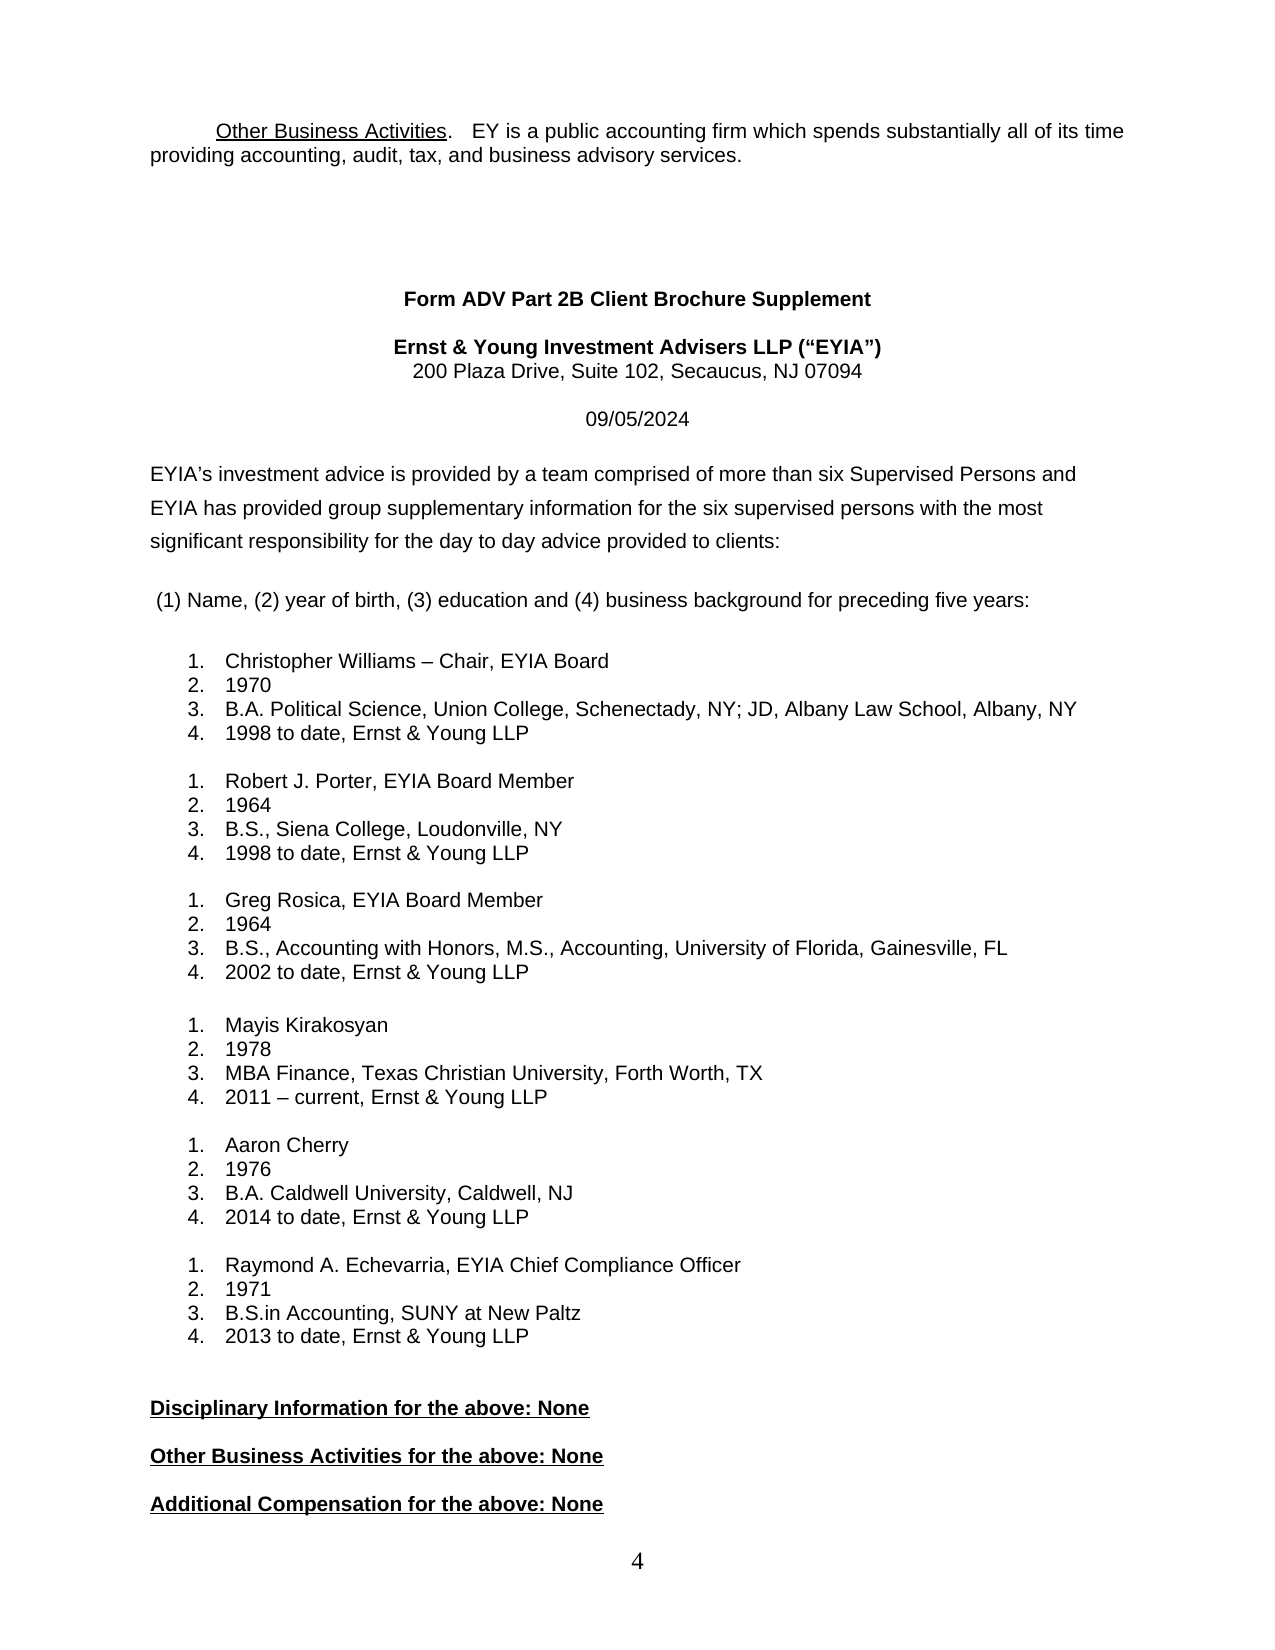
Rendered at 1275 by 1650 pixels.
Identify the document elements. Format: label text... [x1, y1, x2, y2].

list B.S., Accounting with Honors, M.S., Accounting, University of Florida, Gainesville, FL [187, 936, 1125, 960]
list 1964 [187, 792, 1125, 816]
list Raymond A. Echevarria, EYIA Chief Compliance Officer [187, 1252, 1125, 1276]
list 1964 [187, 912, 1125, 936]
text Additional Compensation for the above: None [150, 1492, 1125, 1516]
text Other Business Activities. EY is a public accounting firm which spends substantially all of its time providing accounting, audit, tax, and business advisory services. [150, 118, 1125, 166]
text 09/05/2024 [150, 407, 1125, 431]
list B.A. Political Science, Union College, Schenectady, NY; JD, Albany Law School, Albany, NY [187, 697, 1125, 721]
list B.A. Caldwell University, Caldwell, NJ [187, 1181, 1125, 1204]
list 1976 [187, 1157, 1125, 1181]
text Other Business Activities for the above: None [150, 1444, 1125, 1468]
list 1971 [187, 1276, 1125, 1300]
list MBA Finance, Texas Christian University, Forth Worth, TX [187, 1061, 1125, 1085]
text Disciplinary Information for the above: None [150, 1396, 1125, 1420]
text (1) Name, (2) year of birth, (3) education and (4) business background for preceding five years: [150, 588, 1125, 612]
list 1970 [187, 673, 1125, 697]
list 2011 – current, Ernst & Young LLP [187, 1085, 1125, 1109]
text EYIA’s investment advice is provided by a team comprised of more than six Supervised Persons and EYIA has provided group supplementary information for the six supervised persons with the most significant responsibility for the day to day advice provided to clients: [150, 455, 1116, 555]
list B.S.in Accounting, SUNY at New Paltz [187, 1300, 1125, 1324]
list 1998 to date, Ernst & Young LLP [187, 721, 1125, 744]
list 2014 to date, Ernst & Young LLP [187, 1204, 1125, 1228]
text Form ADV Part 2B Client Brochure Supplement [150, 287, 1125, 311]
list Christopher Williams – Chair, EYIA Board [187, 649, 1125, 673]
list Aaron Cherry [187, 1133, 1125, 1157]
list B.S., Siena College, Loudonville, NY [187, 816, 1125, 840]
list Greg Rosica, EYIA Board Member [187, 888, 1125, 912]
list 1998 to date, Ernst & Young LLP [187, 840, 1125, 864]
text Ernst & Young Investment Advisers LLP (“EYIA”) [150, 335, 1125, 359]
list 2002 to date, Ernst & Young LLP [187, 960, 1125, 984]
list 2013 to date, Ernst & Young LLP [187, 1324, 1125, 1348]
list Robert J. Porter, EYIA Board Member [187, 768, 1125, 792]
text 200 Plaza Drive, Suite 102, Secaucus, NJ 07094 [150, 359, 1125, 383]
list Mayis Kirakosyan [187, 1013, 1125, 1037]
list 1978 [187, 1037, 1125, 1061]
